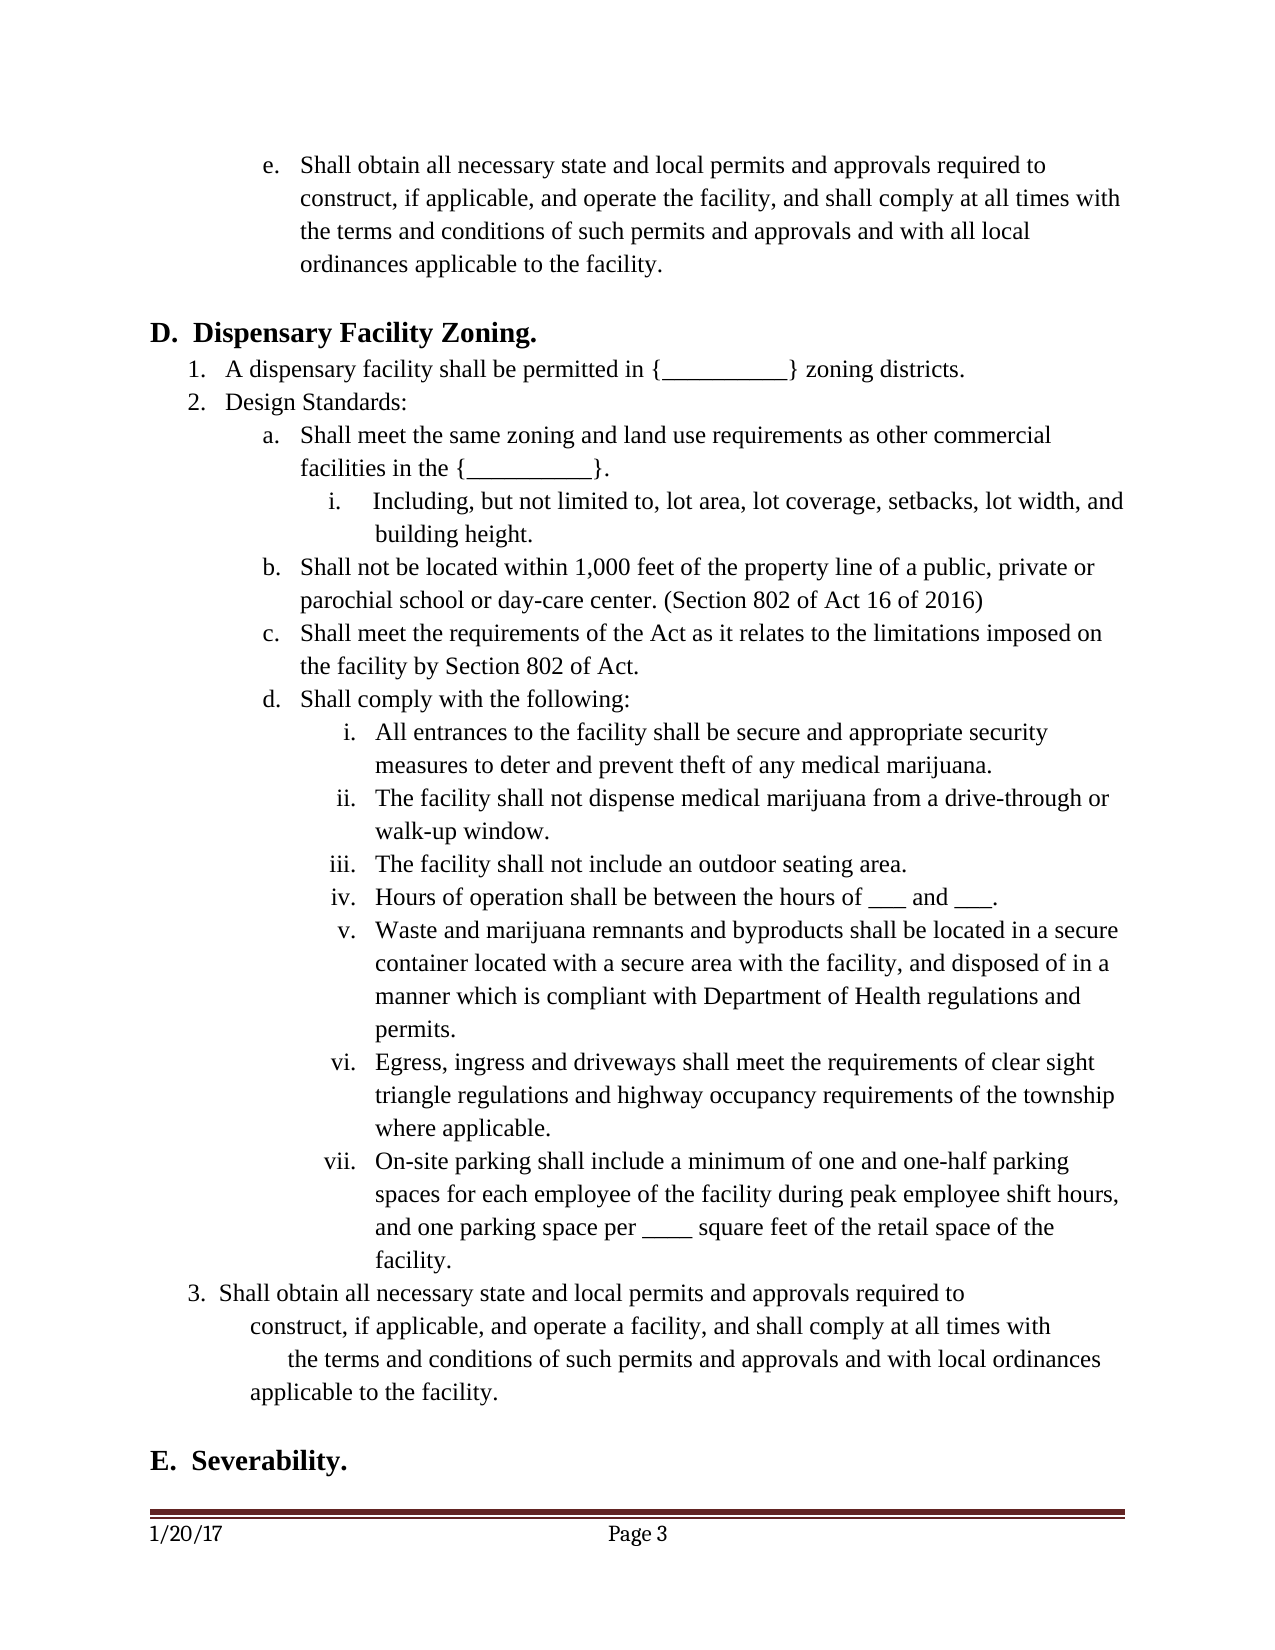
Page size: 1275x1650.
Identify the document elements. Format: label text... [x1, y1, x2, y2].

list Shall meet the requirements of the Act as it relates to the limitations imposed on the facility by Section 802 of Act. [262, 618, 1125, 679]
text D. Dispensary Facility Zoning. [150, 315, 1125, 349]
list Shall comply with the following: [262, 684, 1125, 713]
list Egress, ingress and driveways shall meet the requirements of clear sight triangle regulations and highway occupancy requirements of the township where applicable. [356, 1047, 1125, 1142]
list Shall meet the same zoning and land use requirements as other commercial facilities in the {__________}. [262, 420, 1125, 481]
list Shall obtain all necessary state and local permits and approvals required to construct, if applicable, and operate the facility, and shall comply at all times with the terms and conditions of such permits and approvals and with all local ordinances applicable to the facility. [262, 150, 1125, 278]
list Waste and marijuana remnants and byproducts shall be located in a secure container located with a secure area with the facility, and disposed of in a manner which is compliant with Department of Health regulations and permits. [356, 915, 1125, 1043]
list A dispensary facility shall be permitted in {__________} zoning districts. [187, 354, 1125, 382]
list 3. Shall obtain all necessary state and local permits and approvals required to construct, if applicable, and operate a facility, and shall comply at all times with the terms and conditions of such permits and approvals and with local ordinances applicable to the facility. [150, 1278, 1125, 1406]
list Design Standards: [187, 387, 1125, 415]
list The facility shall not dispense medical marijuana from a drive-through or walk-up window. [356, 783, 1125, 845]
list i. Including, but not limited to, lot area, lot coverage, setbacks, lot width, and building height. [300, 486, 1125, 547]
list Hours of operation shall be between the hours of ___ and ___. [356, 882, 1125, 911]
list Shall not be located within 1,000 feet of the property line of a public, private or parochial school or day-care center. (Section 802 of Act 16 of 2016) [262, 552, 1125, 613]
list All entrances to the facility shall be secure and appropriate security measures to deter and prevent theft of any medical marijuana. [356, 717, 1125, 779]
list On-site parking shall include a minimum of one and one-half parking spaces for each employee of the facility during peak employee shift hours, and one parking space per ____ square feet of the retail space of the facility. [356, 1146, 1125, 1274]
list E. Severability. [150, 1443, 1125, 1477]
list The facility shall not include an outdoor seating area. [356, 849, 1125, 878]
